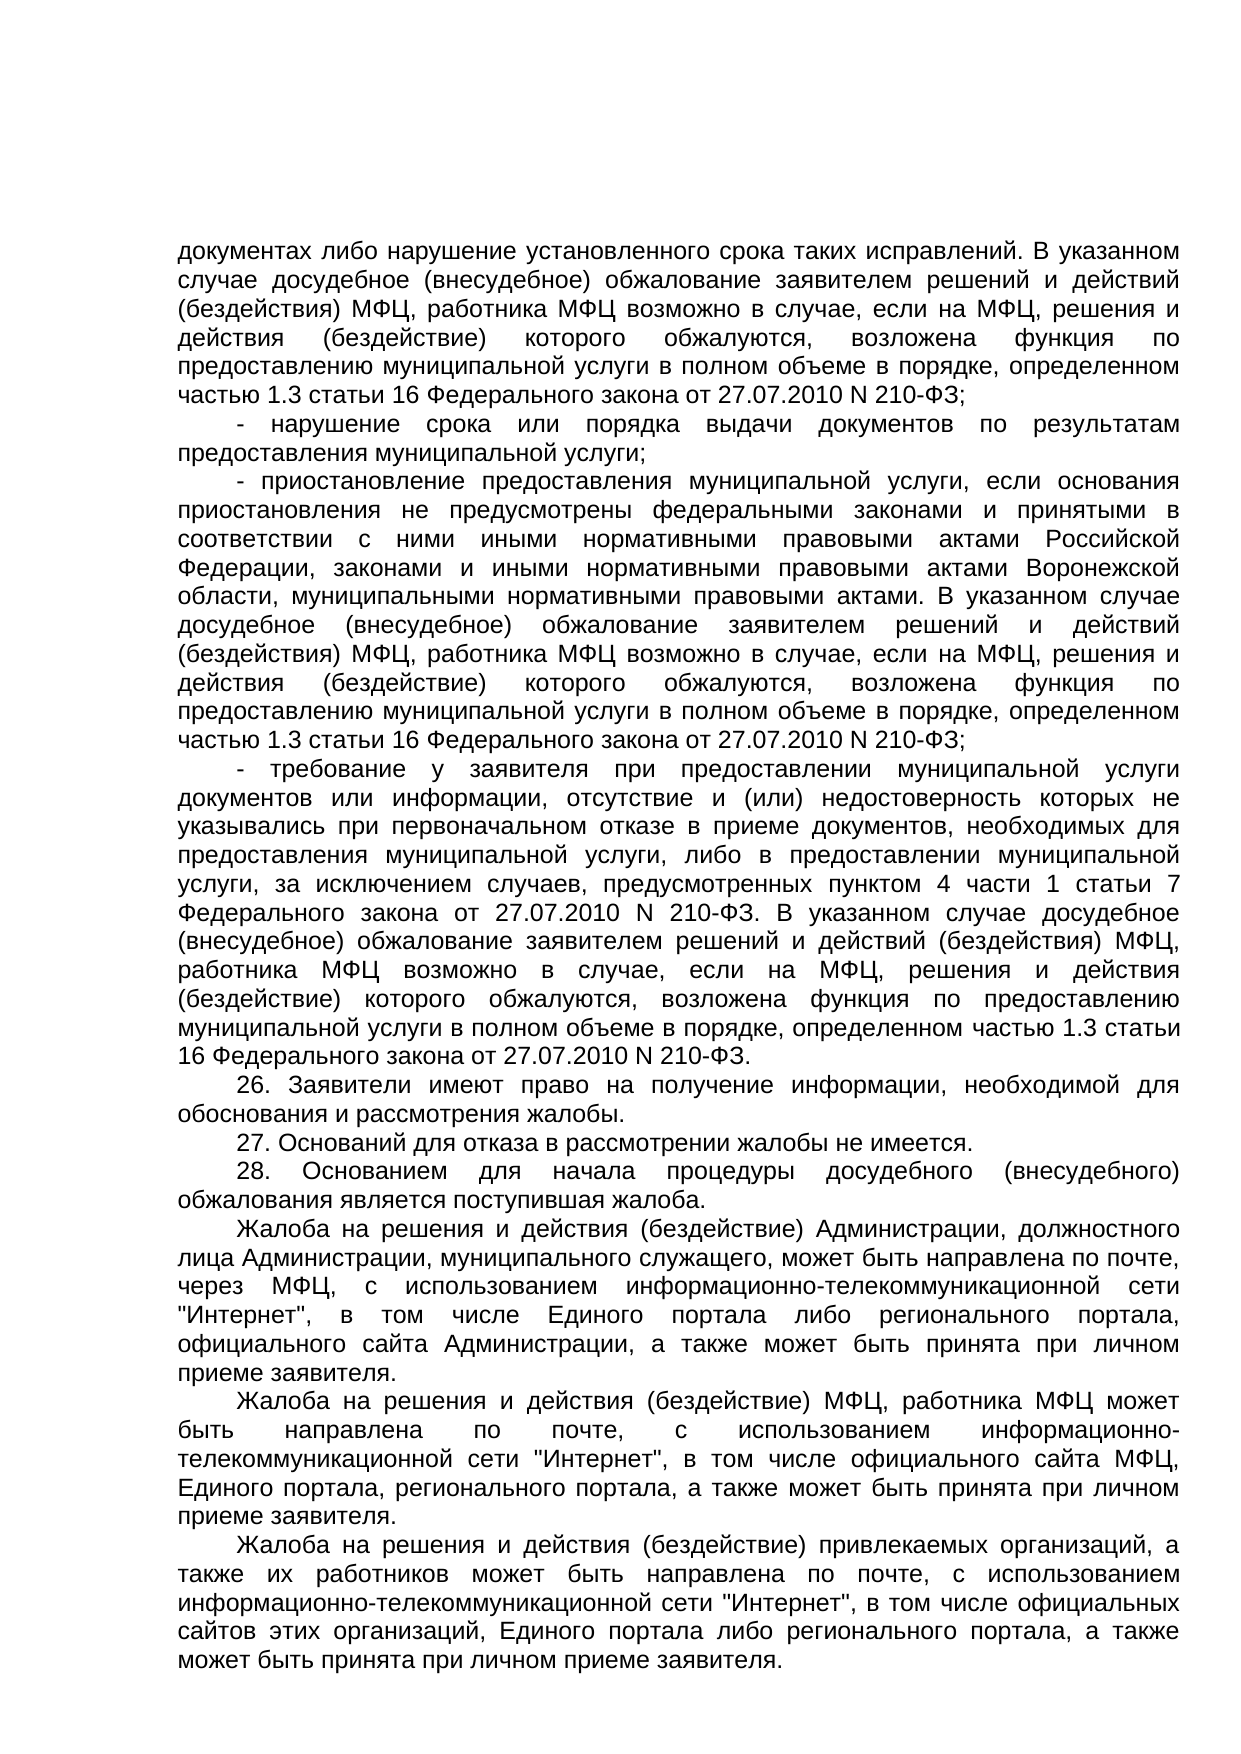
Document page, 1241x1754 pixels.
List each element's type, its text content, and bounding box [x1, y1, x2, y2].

text - приостановление предоставления муниципальной услуги, если основания приостановления не предусмотрены федеральными законами и принятыми в соответствии с ними иными нормативными правовыми актами Российской Федерации, законами и иными нормативными правовыми актами Воронежской области, муниципальными нормативными правовыми актами. В указанном случае досудебное (внесудебное) обжалование заявителем решений и действий (бездействия) МФЦ, работника МФЦ возможно в случае, если на МФЦ, решения и действия (бездействие) которого обжалуются, возложена функция по предоставлению муниципальной услуги в полном объеме в порядке, определенном частью 1.3 статьи 16 Федерального закона от 27.07.2010 N 210-ФЗ; [177, 466, 1181, 754]
text Жалоба на решения и действия (бездействие) Администрации, должностного лица Администрации, муниципального служащего, может быть направлена по почте, через МФЦ, с использованием информационно-телекоммуникационной сети "Интернет", в том числе Единого портала либо регионального портала, официального сайта Администрации, а также может быть принята при личном приеме заявителя. [177, 1214, 1181, 1386]
text 28. Основанием для начала процедуры досудебного (внесудебного) обжалования является поступившая жалоба. [177, 1156, 1181, 1214]
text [177, 236, 1181, 409]
text - нарушение срока или порядка выдачи документов по результатам предоставления муниципальной услуги; [177, 409, 1181, 466]
text 27. Оснований для отказа в рассмотрении жалобы не имеется. [177, 1127, 1181, 1156]
text Жалоба на решения и действия (бездействие) привлекаемых организаций, а также их работников может быть направлена по почте, с использованием информационно-телекоммуникационной сети "Интернет", в том числе официальных сайтов этих организаций, Единого портала либо регионального портала, а также может быть принята при личном приеме заявителя. [177, 1530, 1181, 1674]
text 26. Заявители имеют право на получение информации, необходимой для обоснования и рассмотрения жалобы. [177, 1070, 1181, 1127]
text - требование у заявителя при предоставлении муниципальной услуги документов или информации, отсутствие и (или) недостоверность которых не указывались при первоначальном отказе в приеме документов, необходимых для предоставления муниципальной услуги, либо в предоставлении муниципальной услуги, за исключением случаев, предусмотренных пунктом 4 части 1 статьи 7 Федерального закона от 27.07.2010 N 210-ФЗ. В указанном случае досудебное (внесудебное) обжалование заявителем решений и действий (бездействия) МФЦ, работника МФЦ возможно в случае, если на МФЦ, решения и действия (бездействие) которого обжалуются, возложена функция по предоставлению муниципальной услуги в полном объеме в порядке, определенном частью 1.3 статьи 16 Федерального закона от 27.07.2010 N 210-ФЗ. [177, 754, 1181, 1070]
text Жалоба на решения и действия (бездействие) МФЦ, работника МФЦ может быть направлена по почте, с использованием информационно-телекоммуникационной сети "Интернет", в том числе официального сайта МФЦ, Единого портала, регионального портала, а также может быть принята при личном приеме заявителя. [177, 1386, 1181, 1530]
